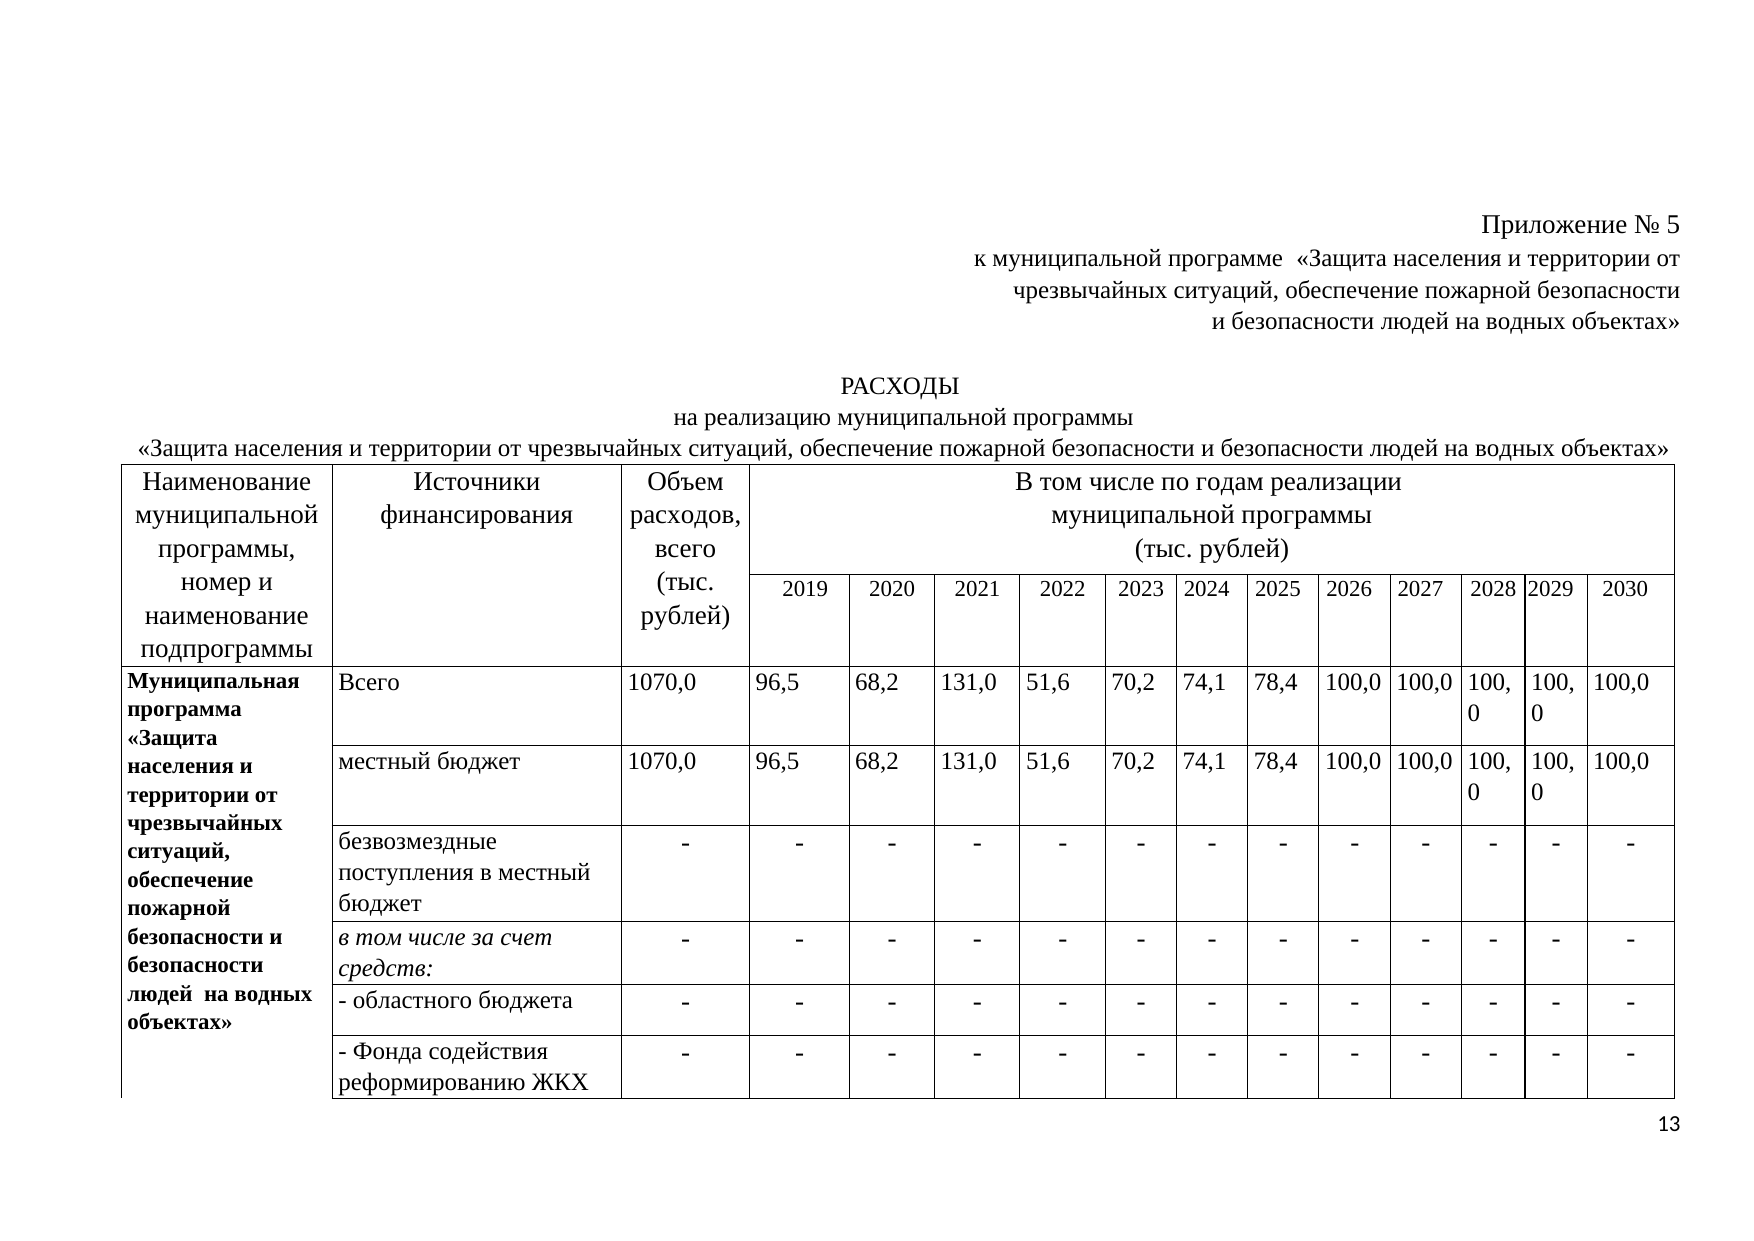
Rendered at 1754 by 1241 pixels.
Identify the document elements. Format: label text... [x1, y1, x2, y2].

table_cell - [850, 1036, 934, 1098]
table_cell Муниципальная программа «Защита населения и территории от чрезвычайных ситуаций, обеспечение пожарной безопасности и безопасности людей на водных объектах» [122, 667, 332, 1098]
table_cell - [1177, 922, 1247, 984]
table_cell - [850, 826, 934, 921]
table_cell - [1020, 1036, 1105, 1098]
table_cell - [1319, 1036, 1390, 1098]
table_cell 131,0 [935, 667, 1019, 745]
table_cell - [850, 985, 934, 1035]
table_cell - [1526, 1036, 1587, 1098]
table_cell - [1526, 985, 1587, 1035]
table_cell местный бюджет [333, 746, 621, 825]
table_cell 131,0 [935, 746, 1019, 825]
table_cell 2019 [750, 575, 849, 666]
table_cell 1070,0 [622, 667, 749, 745]
table_cell 2028 [1462, 575, 1524, 666]
table_cell - [1462, 826, 1524, 921]
table_cell 1070,0 [622, 746, 749, 825]
table_cell - [1106, 985, 1176, 1035]
table_cell 2030 [1588, 575, 1674, 666]
text РАСХОДЫ на реализацию муниципальной программы [127, 371, 1680, 431]
table_cell 74,1 [1177, 746, 1247, 825]
table_cell 2023 [1106, 575, 1176, 666]
table_cell - [1177, 826, 1247, 921]
table_cell 2026 [1319, 575, 1390, 666]
table_cell 2025 [1248, 575, 1318, 666]
table_cell - [1106, 1036, 1176, 1098]
table_cell 100,0 [1588, 746, 1674, 825]
table_cell - [1106, 922, 1176, 984]
table_cell - [1462, 985, 1524, 1035]
table_cell 100,0 [1391, 746, 1461, 825]
table_cell в том числе за счет средств: [333, 922, 621, 984]
text и безопасности людей на водных объектах» [127, 306, 1680, 335]
table_cell 51,6 [1020, 746, 1105, 825]
table_cell - [622, 826, 749, 921]
table_cell - [1588, 826, 1674, 921]
table_cell 70,2 [1106, 746, 1176, 825]
table_cell - [935, 1036, 1019, 1098]
table_cell - [750, 826, 849, 921]
table_cell - [750, 922, 849, 984]
table_cell безвозмездные поступления в местный бюджет [333, 826, 621, 921]
table_cell - [1106, 826, 1176, 921]
table_cell - Фонда содействия реформированию ЖКХ [333, 1036, 621, 1098]
table_cell 78,4 [1248, 667, 1318, 745]
table_cell 100,0 [1391, 667, 1461, 745]
table_cell - [1526, 826, 1587, 921]
table_cell 68,2 [850, 746, 934, 825]
table_cell - [1248, 1036, 1318, 1098]
table_cell 2021 [935, 575, 1019, 666]
table_cell - [1526, 922, 1587, 984]
table_header Объем расходов, всего (тыс. рублей) [622, 465, 749, 666]
table_cell - [622, 1036, 749, 1098]
table_cell - [1588, 1036, 1674, 1098]
table_cell - [1020, 826, 1105, 921]
text «Защита населения и территории от чрезвычайных ситуаций, обеспечение пожарной безопасности и безопасности людей на водных объектах» [127, 433, 1680, 462]
table_cell - [1391, 922, 1461, 984]
table_cell 2029 [1526, 575, 1587, 666]
table_cell - [1588, 922, 1674, 984]
table_cell 96,5 [750, 746, 849, 825]
table_cell - [1391, 1036, 1461, 1098]
table_cell - [1319, 826, 1390, 921]
table_cell - [1248, 826, 1318, 921]
table_cell - [622, 985, 749, 1035]
table_cell Всего [333, 667, 621, 745]
text чрезвычайных ситуаций, обеспечение пожарной безопасности [127, 275, 1680, 304]
table_cell 100,0 [1319, 667, 1390, 745]
table_cell - [1462, 1036, 1524, 1098]
table_cell 96,5 [750, 667, 849, 745]
table_cell 2027 [1391, 575, 1461, 666]
table_cell - [935, 826, 1019, 921]
table_cell - [750, 985, 849, 1035]
table_cell - [1588, 985, 1674, 1035]
table_cell 78,4 [1248, 746, 1318, 825]
table_cell 100,0 [1462, 667, 1524, 745]
table_cell - [1391, 985, 1461, 1035]
table_cell - [850, 922, 934, 984]
table_cell 100,0 [1462, 746, 1524, 825]
table_cell 100,0 [1588, 667, 1674, 745]
table_cell 74,1 [1177, 667, 1247, 745]
table_cell 51,6 [1020, 667, 1105, 745]
table_header В том числе по годам реализации муниципальной программы (тыс. рублей) [750, 465, 1674, 574]
table_cell - [1319, 985, 1390, 1035]
table_cell 2020 [850, 575, 934, 666]
table_cell - [1177, 1036, 1247, 1098]
table_cell - [1020, 985, 1105, 1035]
table_cell 2024 [1177, 575, 1247, 666]
table_cell - областного бюджета [333, 985, 621, 1035]
table_cell - [750, 1036, 849, 1098]
table_cell - [1248, 922, 1318, 984]
table_cell - [1319, 922, 1390, 984]
table_cell - [1020, 922, 1105, 984]
table_cell - [1391, 826, 1461, 921]
table_cell - [1462, 922, 1524, 984]
table_cell - [1248, 985, 1318, 1035]
table_header Наименование муниципальной программы, номер и наименование подпрограммы [122, 465, 332, 666]
table_cell - [1177, 985, 1247, 1035]
table_cell - [622, 922, 749, 984]
table_cell 68,2 [850, 667, 934, 745]
table_cell 2022 [1020, 575, 1105, 666]
text Приложение № 5 к муниципальной программе «Защита населения и территории от [127, 208, 1680, 273]
table_header Источники финансирования [333, 465, 621, 666]
table_cell 100,0 [1319, 746, 1390, 825]
table_cell 100,0 [1526, 746, 1587, 825]
table_cell 100,0 [1526, 667, 1587, 745]
table_cell - [935, 985, 1019, 1035]
table_cell 70,2 [1106, 667, 1176, 745]
table_cell - [935, 922, 1019, 984]
